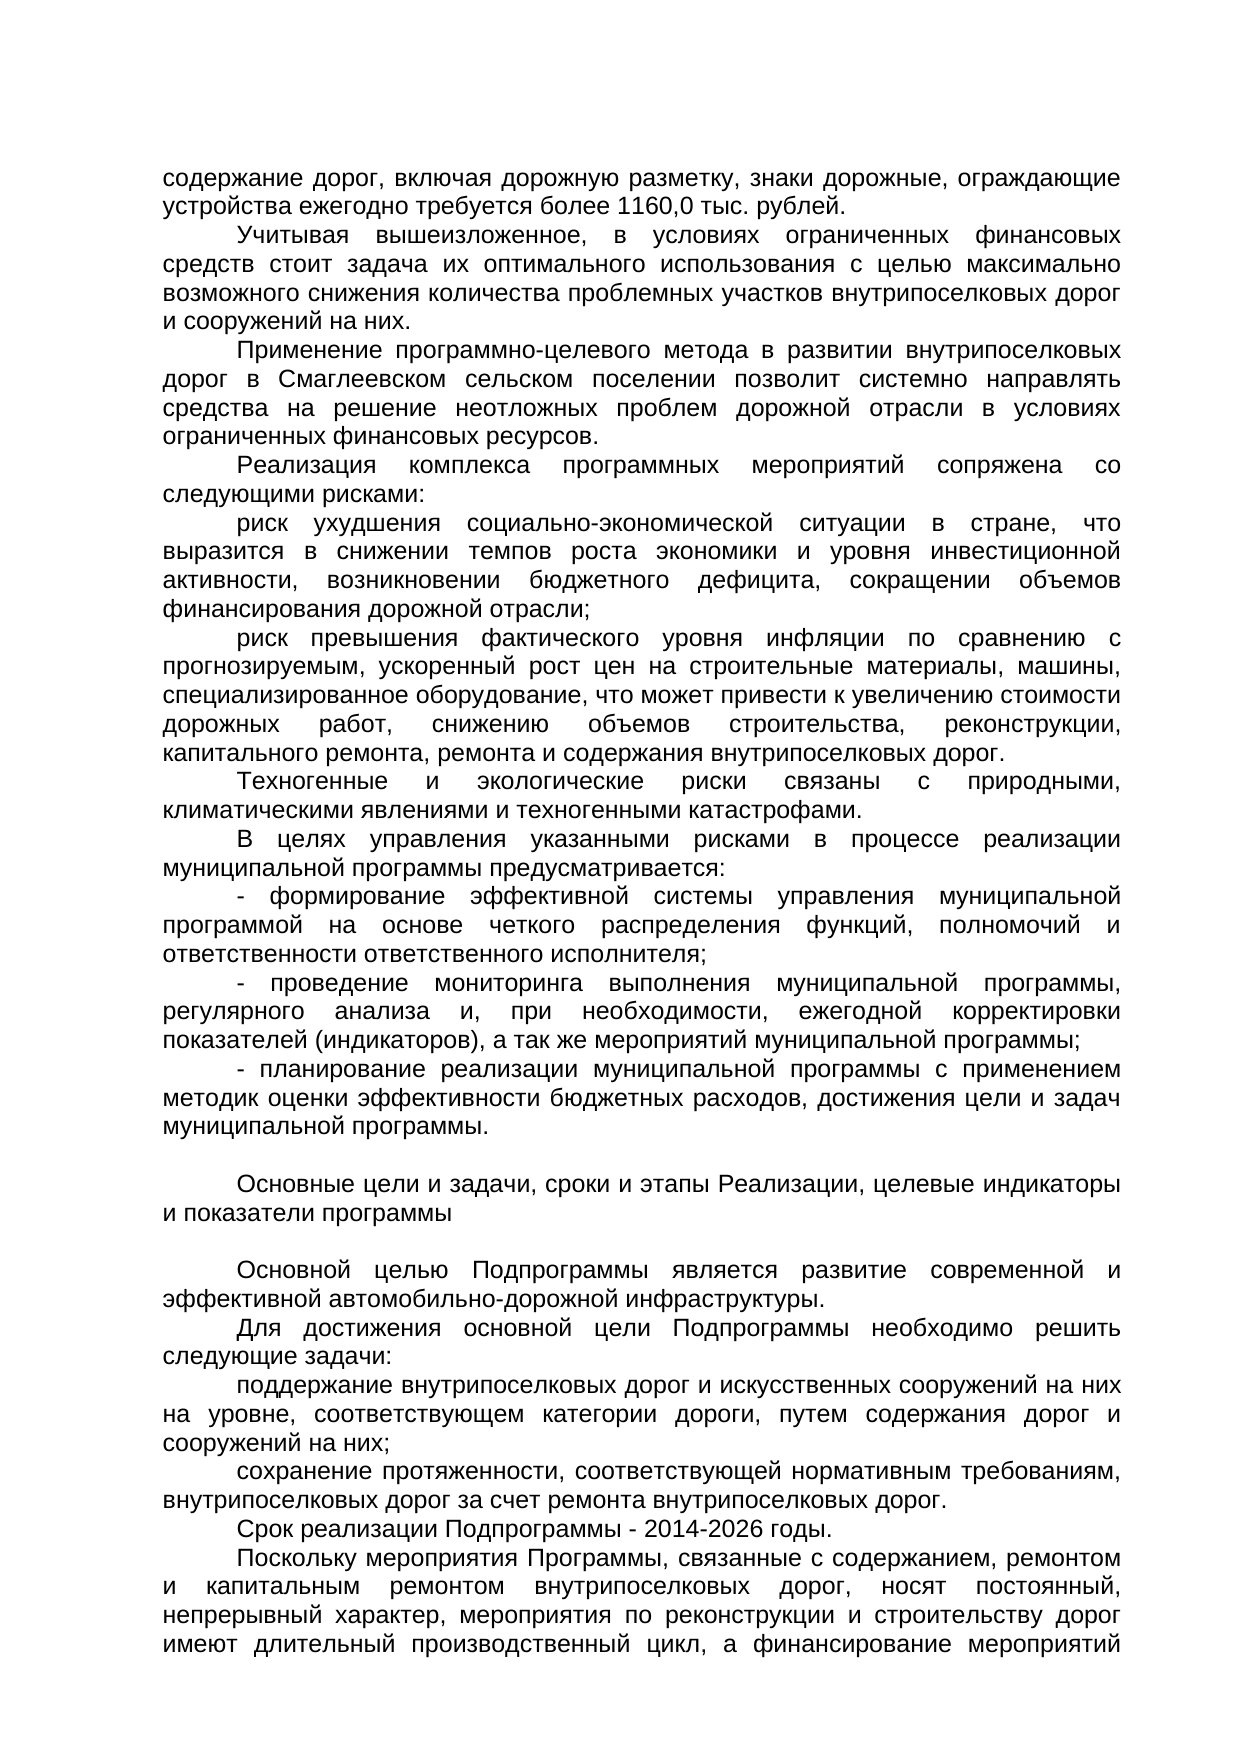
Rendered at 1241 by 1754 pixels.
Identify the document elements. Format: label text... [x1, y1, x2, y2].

text Учитывая вышеизложенное, в условиях ограниченных финансовых средств стоит задача их оптимального использования с целью максимально возможного снижения количества проблемных участков внутрипоселковых дорог и сооружений на них. [162, 220, 1122, 335]
text Реализация комплекса программных мероприятий сопряжена со следующими рисками: [162, 450, 1122, 507]
text риск превышения фактического уровня инфляции по сравнению с прогнозируемым, ускоренный рост цен на строительные материалы, машины, специализированное оборудование, что может привести к увеличению стоимости дорожных работ, снижению объемов строительства, реконструкции, капитального ремонта, ремонта и содержания внутрипоселковых дорог. [162, 622, 1122, 766]
text Основные цели и задачи, сроки и этапы Реализации, целевые индикаторы и показатели программы [162, 1169, 1122, 1226]
text поддержание внутрипоселковых дорог и искусственных сооружений на них на уровне, соответствующем категории дороги, путем содержания дорог и сооружений на них; [162, 1370, 1122, 1456]
text Срок реализации Подпрограммы - 2014-2026 годы. [162, 1514, 1122, 1542]
text В целях управления указанными рисками в процессе реализации муниципальной программы предусматривается: [162, 824, 1122, 881]
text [162, 1542, 1122, 1657]
text - проведение мониторинга выполнения муниципальной программы, регулярного анализа и, при необходимости, ежегодной корректировки показателей (индикаторов), а так же мероприятий муниципальной программы; [162, 967, 1122, 1054]
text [162, 162, 1122, 220]
text сохранение протяженности, соответствующей нормативным требованиям, внутрипоселковых дорог за счет ремонта внутрипоселковых дорог. [162, 1456, 1122, 1514]
text Техногенные и экологические риски связаны с природными, климатическими явлениями и техногенными катастрофами. [162, 766, 1122, 824]
text Для достижения основной цели Подпрограммы необходимо решить следующие задачи: [162, 1312, 1122, 1370]
text риск ухудшения социально-экономической ситуации в стране, что выразится в снижении темпов роста экономики и уровня инвестиционной активности, возникновении бюджетного дефицита, сокращении объемов финансирования дорожной отрасли; [162, 507, 1122, 622]
text - планирование реализации муниципальной программы с применением методик оценки эффективности бюджетных расходов, достижения цели и задач муниципальной программы. [162, 1054, 1122, 1140]
text - формирование эффективной системы управления муниципальной программой на основе четкого распределения функций, полномочий и ответственности ответственного исполнителя; [162, 881, 1122, 967]
text Основной целью Подпрограммы является развитие современной и эффективной автомобильно-дорожной инфраструктуры. [162, 1255, 1122, 1312]
text Применение программно-целевого метода в развитии внутрипоселковых дорог в Смаглеевском сельском поселении позволит системно направлять средства на решение неотложных проблем дорожной отрасли в условиях ограниченных финансовых ресурсов. [162, 335, 1122, 450]
